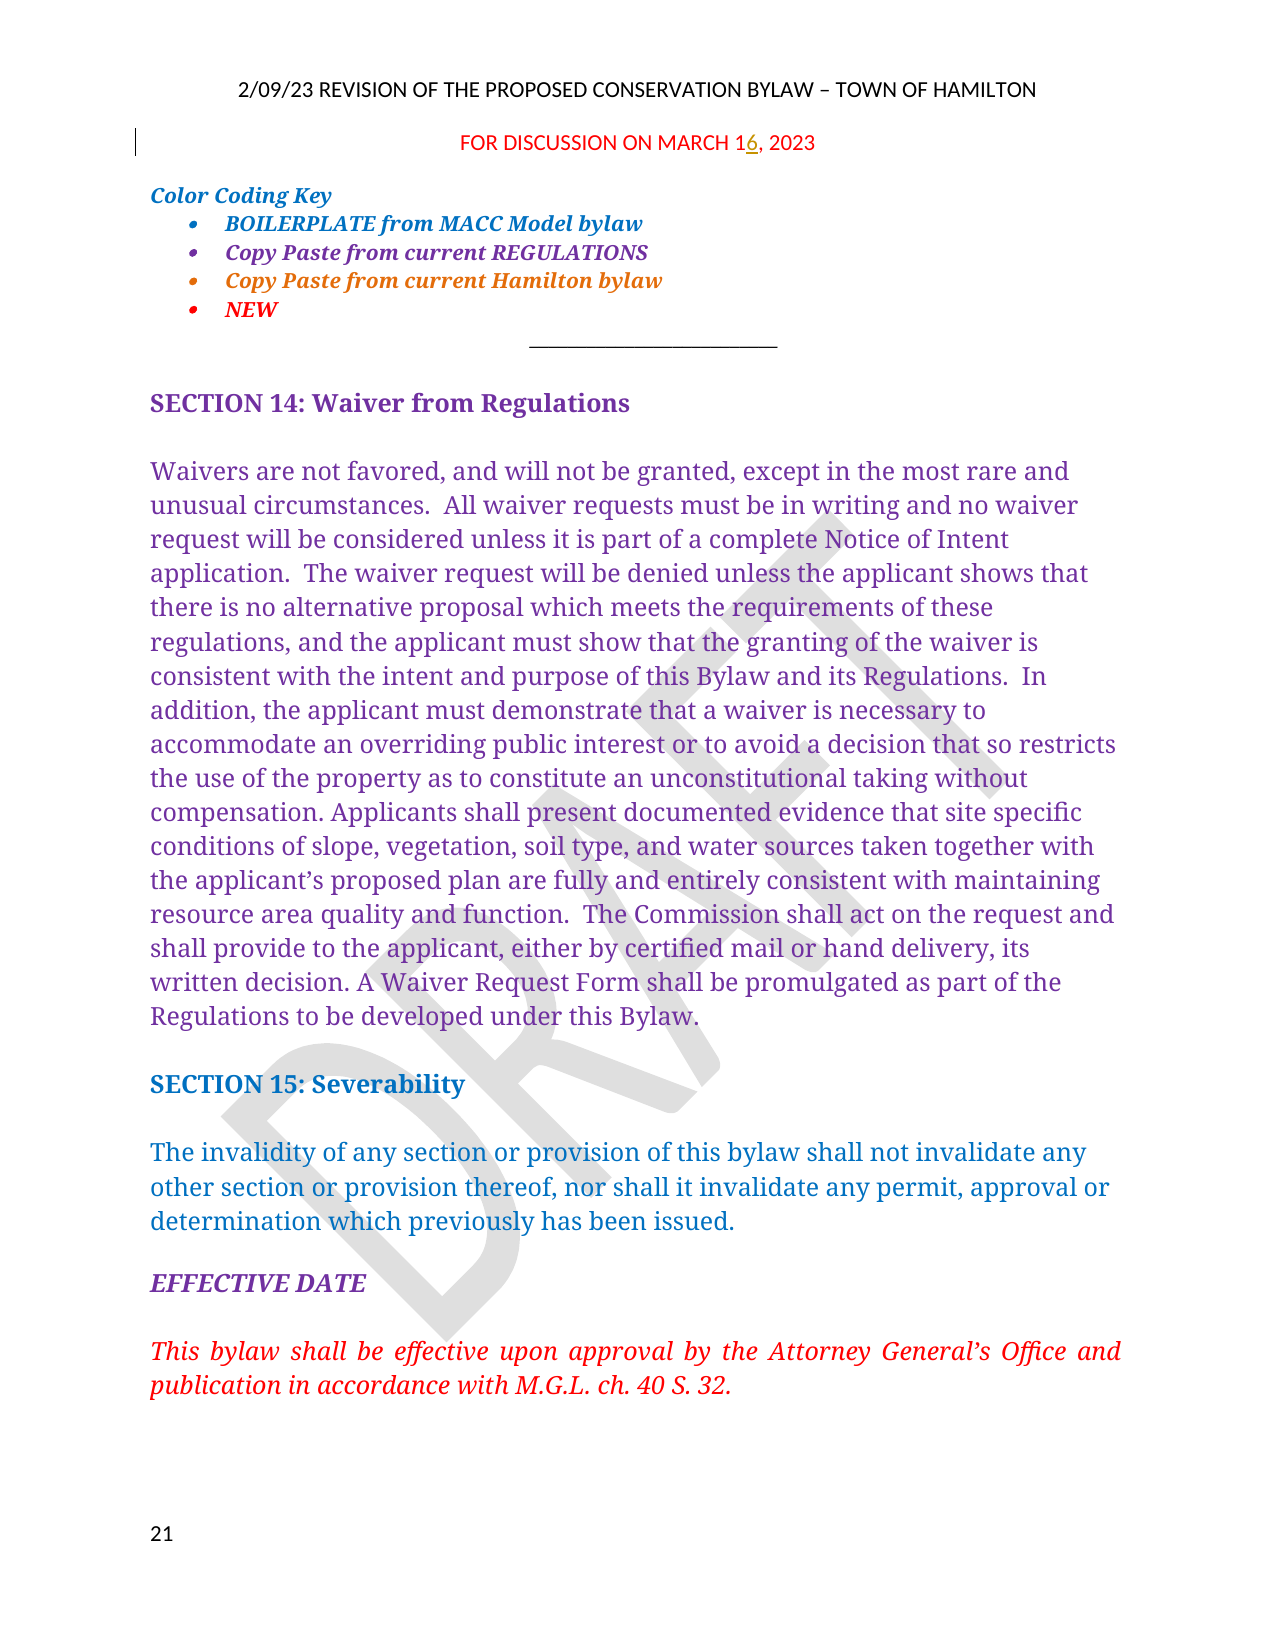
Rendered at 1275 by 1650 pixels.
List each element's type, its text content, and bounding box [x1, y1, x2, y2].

subtitle EFFECTIVE DATE [150, 1265, 1125, 1299]
text This bylaw shall be effective upon approval by the Attorney General’s Office and publication in accordance with M.G.L. ch. 40 S. 32. [150, 1333, 1125, 1402]
text SECTION 14: Waiver from Regulations [150, 386, 1125, 420]
text The invalidity of any section or provision of this bylaw shall not invalidate any other section or provision thereof, nor shall it invalidate any permit, approval or determination which previously has been issued. [150, 1135, 1125, 1237]
text Waivers are not favored, and will not be granted, except in the most rare and unusual circumstances. All waiver requests must be in writing and no waiver request will be considered unless it is part of a complete Notice of Intent application. The waiver request will be denied unless the applicant shows that there is no alternative proposal which meets the requirements of these regulations, and the applicant must show that the granting of the waiver is consistent with the intent and purpose of this Bylaw and its Regulations. In addition, the applicant must demonstrate that a waiver is necessary to accommodate an overriding public interest or to avoid a decision that so restricts the use of the property as to constitute an unconstitutional taking without compensation. Applicants shall present documented evidence that site specific conditions of slope, vegetation, soil type, and water sources taken together with the applicant’s proposed plan are fully and entirely consistent with maintaining resource area quality and function. The Commission shall act on the request and shall provide to the applicant, either by certified mail or hand delivery, its written decision. A Waiver Request Form shall be promulgated as part of the Regulations to be developed under this Bylaw. [150, 454, 1125, 1033]
text SECTION 15: Severability [150, 1067, 1125, 1101]
